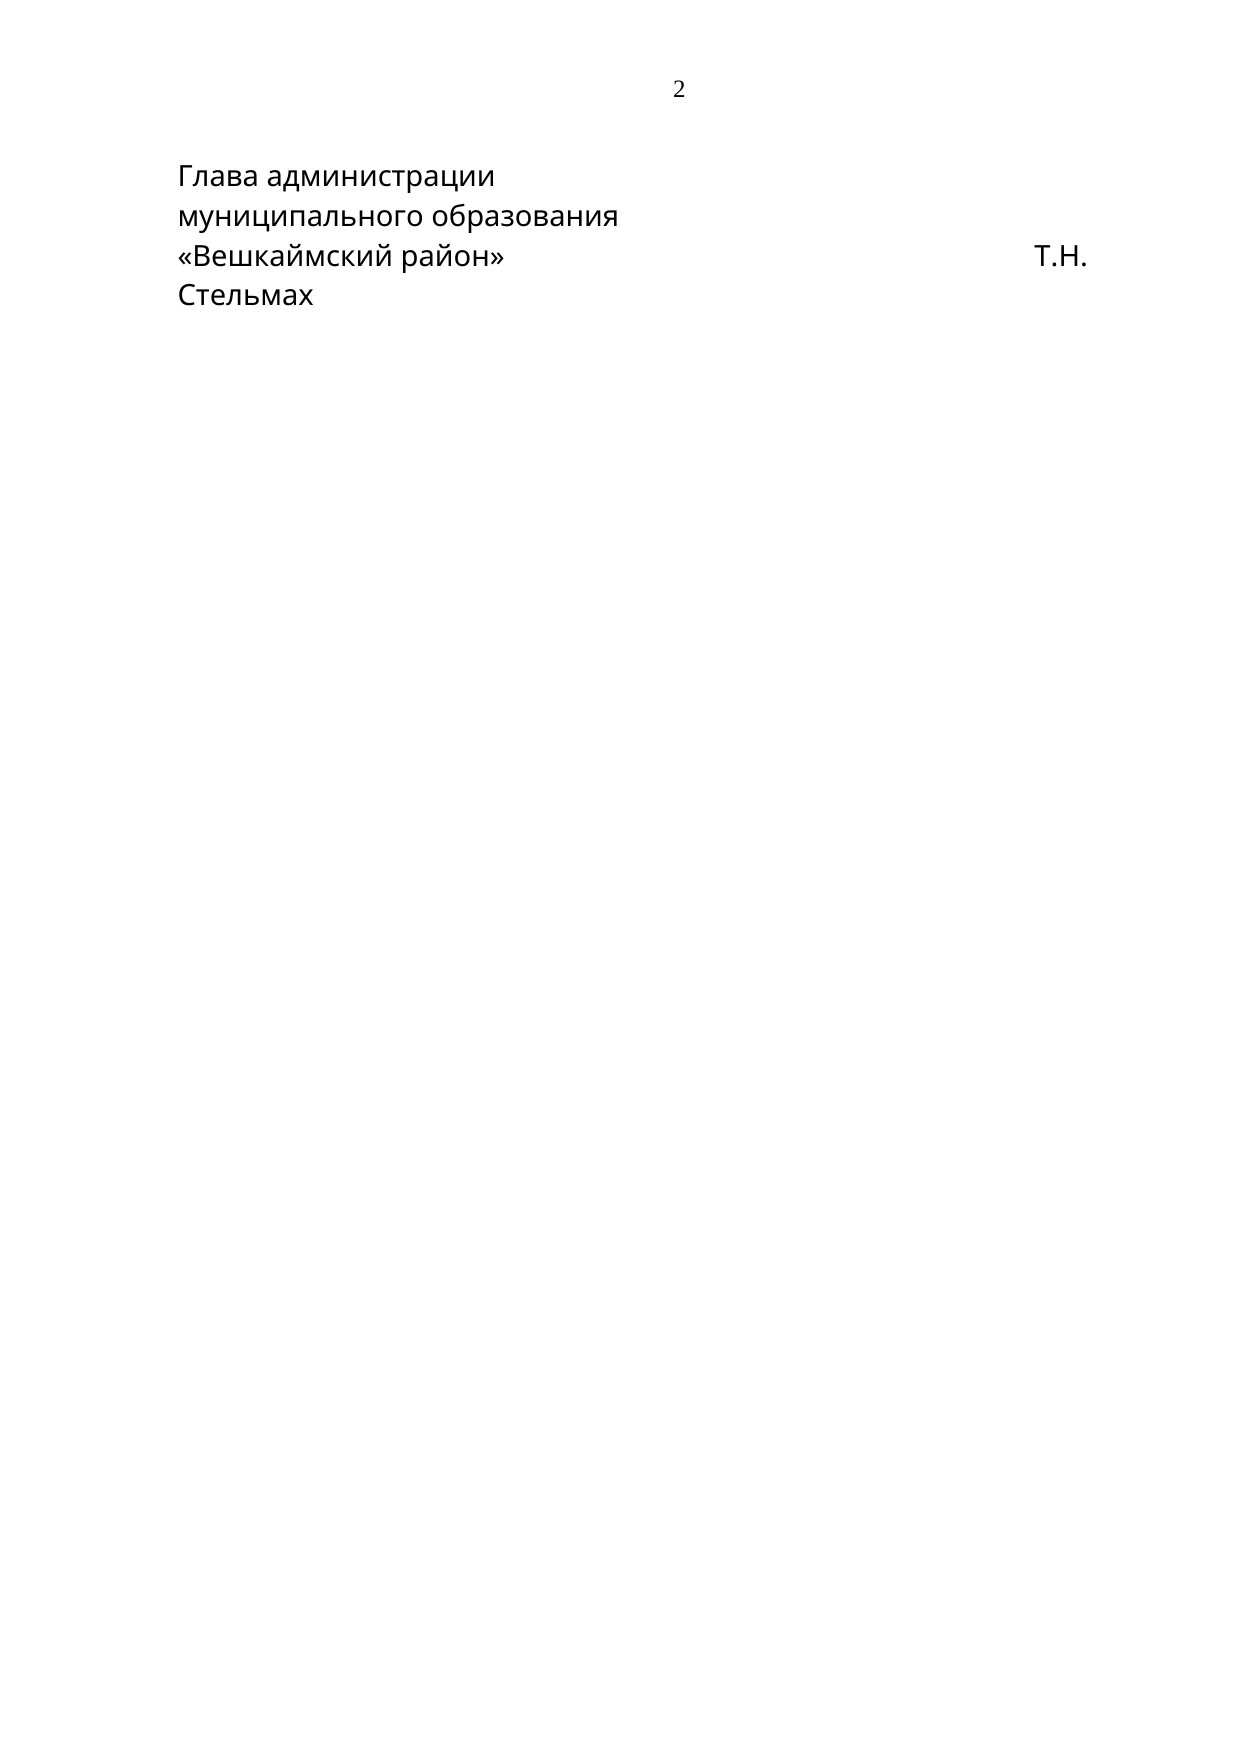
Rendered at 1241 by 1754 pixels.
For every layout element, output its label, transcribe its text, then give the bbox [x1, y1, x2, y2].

text «Вешкаймский район» Т.Н. Стельмах [177, 235, 1181, 314]
text муниципального образования [177, 195, 1181, 235]
text Глава администрации [177, 156, 1181, 195]
